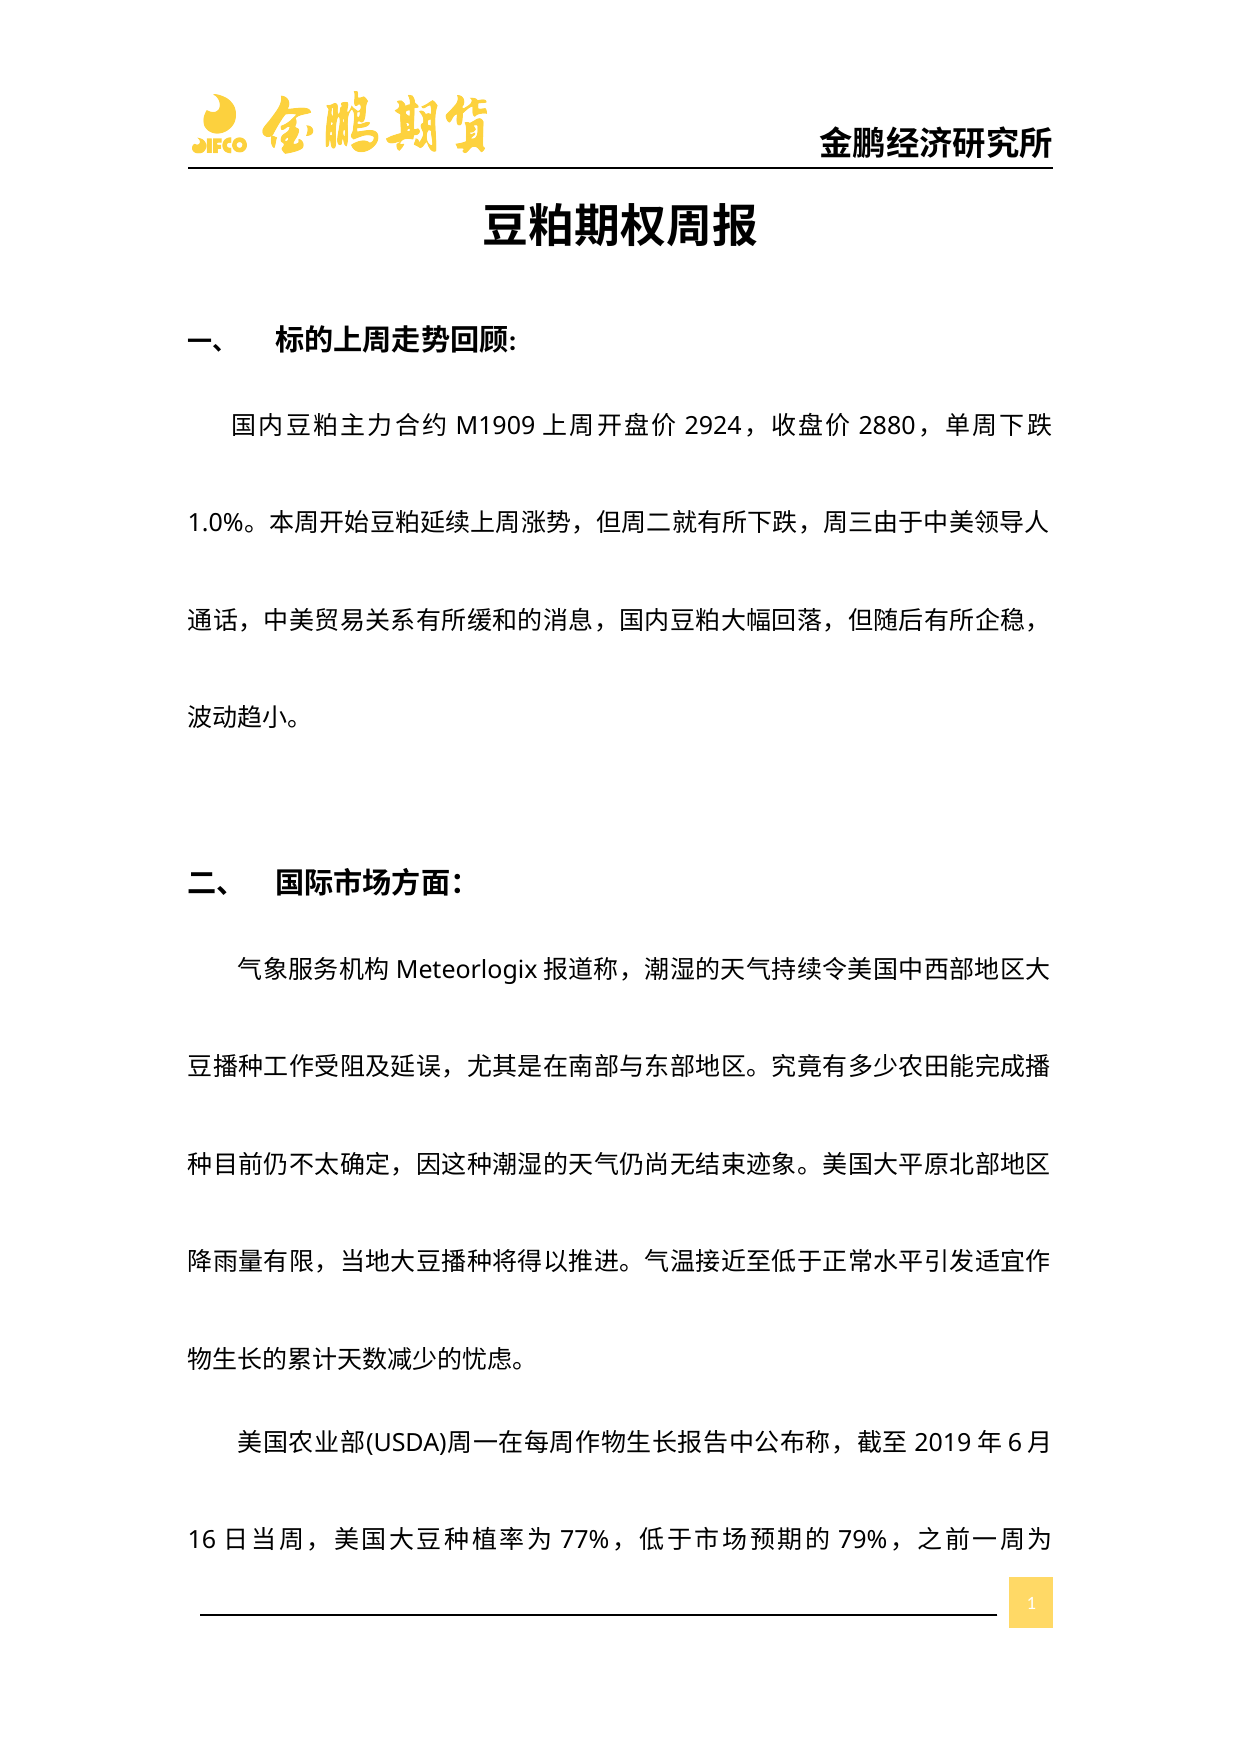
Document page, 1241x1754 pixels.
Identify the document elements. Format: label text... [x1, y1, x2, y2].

text 国内豆粕主力合约M1909上周开盘价2924，收盘价2880，单周下跌1.0%。本周开始豆粕延续上周涨势，但周二就有所下跌，周三由于中美领导人通话，中美贸易关系有所缓和的消息，国内豆粕大幅回落，但随后有所企稳，波动趋小。 [187, 391, 1053, 748]
picture [192, 88, 492, 156]
text 美国农业部(USDA)周一在每周作物生长报告中公布称，截至2019年6月16日当周，美国大豆种植率为77%，低于市场预期的79%，之前一周为60%，但仍远远落后于去年同期的96%及五年同期均值93%。 [187, 1408, 1053, 1570]
text 气象服务机构Meteorlogix报道称，潮湿的天气持续令美国中西部地区大豆播种工作受阻及延误，尤其是在南部与东部地区。究竟有多少农田能完成播种目前仍不太确定，因这种潮湿的天气仍尚无结束迹象。美国大平原北部地区降雨量有限，当地大豆播种将得以推进。气温接近至低于正常水平引发适宜作物生长的累计天数减少的忧虑。 [187, 935, 1053, 1390]
list 标的上周走势回顾: [187, 305, 1053, 370]
text 豆粕期权周报 [187, 174, 1053, 272]
list 国际市场方面： [187, 848, 1053, 913]
